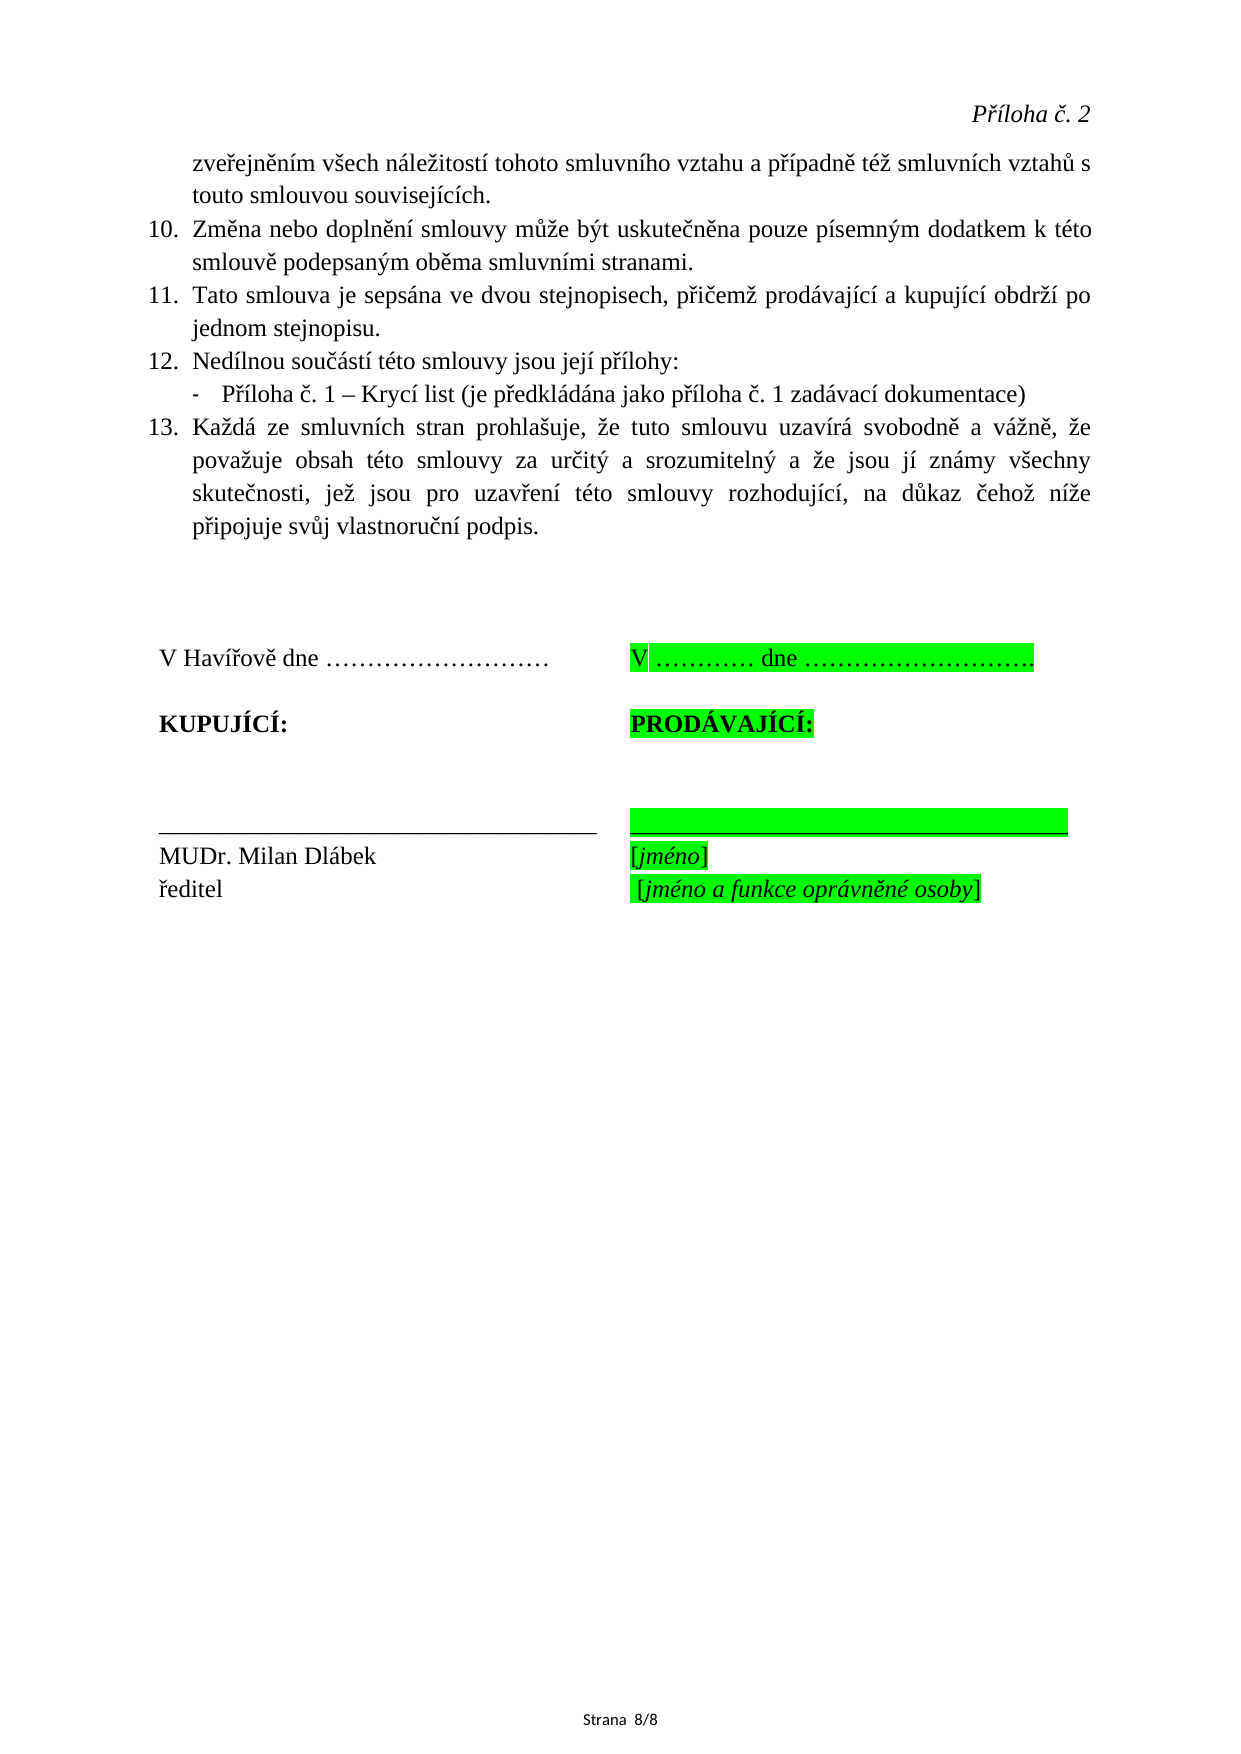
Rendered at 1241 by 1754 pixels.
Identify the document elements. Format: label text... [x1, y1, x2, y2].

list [148, 148, 1093, 209]
table_header V ………… dne ………………………. Prodávající: ___________________________________ [jméno] [jméno a funkce oprávněné osoby] [619, 577, 1091, 940]
list Změna nebo doplnění smlouvy může být uskutečněna pouze písemným dodatkem k této smlouvě podepsaným oběma smluvními stranami. [148, 214, 1093, 275]
list Příloha č. 1 – Krycí list (je předkládána jako příloha č. 1 zadávací dokumentace) [192, 379, 1093, 408]
list Tato smlouva je sepsána ve dvou stejnopisech, přičemž prodávající a kupující obdrží po jednom stejnopisu. [148, 280, 1093, 341]
list Každá ze smluvních stran prohlašuje, že tuto smlouvu uzavírá svobodně a vážně, že považuje obsah této smlouvy za určitý a srozumitelný a že jsou jí známy všechny skutečnosti, jež jsou pro uzavření této smlouvy rozhodující, na důkaz čehož níže připojuje svůj vlastnoruční podpis. [148, 412, 1093, 540]
table_header V Havířově dne ……………………… Kupující: ___________________________________ MUDr. Milan Dlábek ředitel [148, 577, 619, 940]
list Nedílnou součástí této smlouvy jsou její přílohy: [148, 346, 1093, 374]
